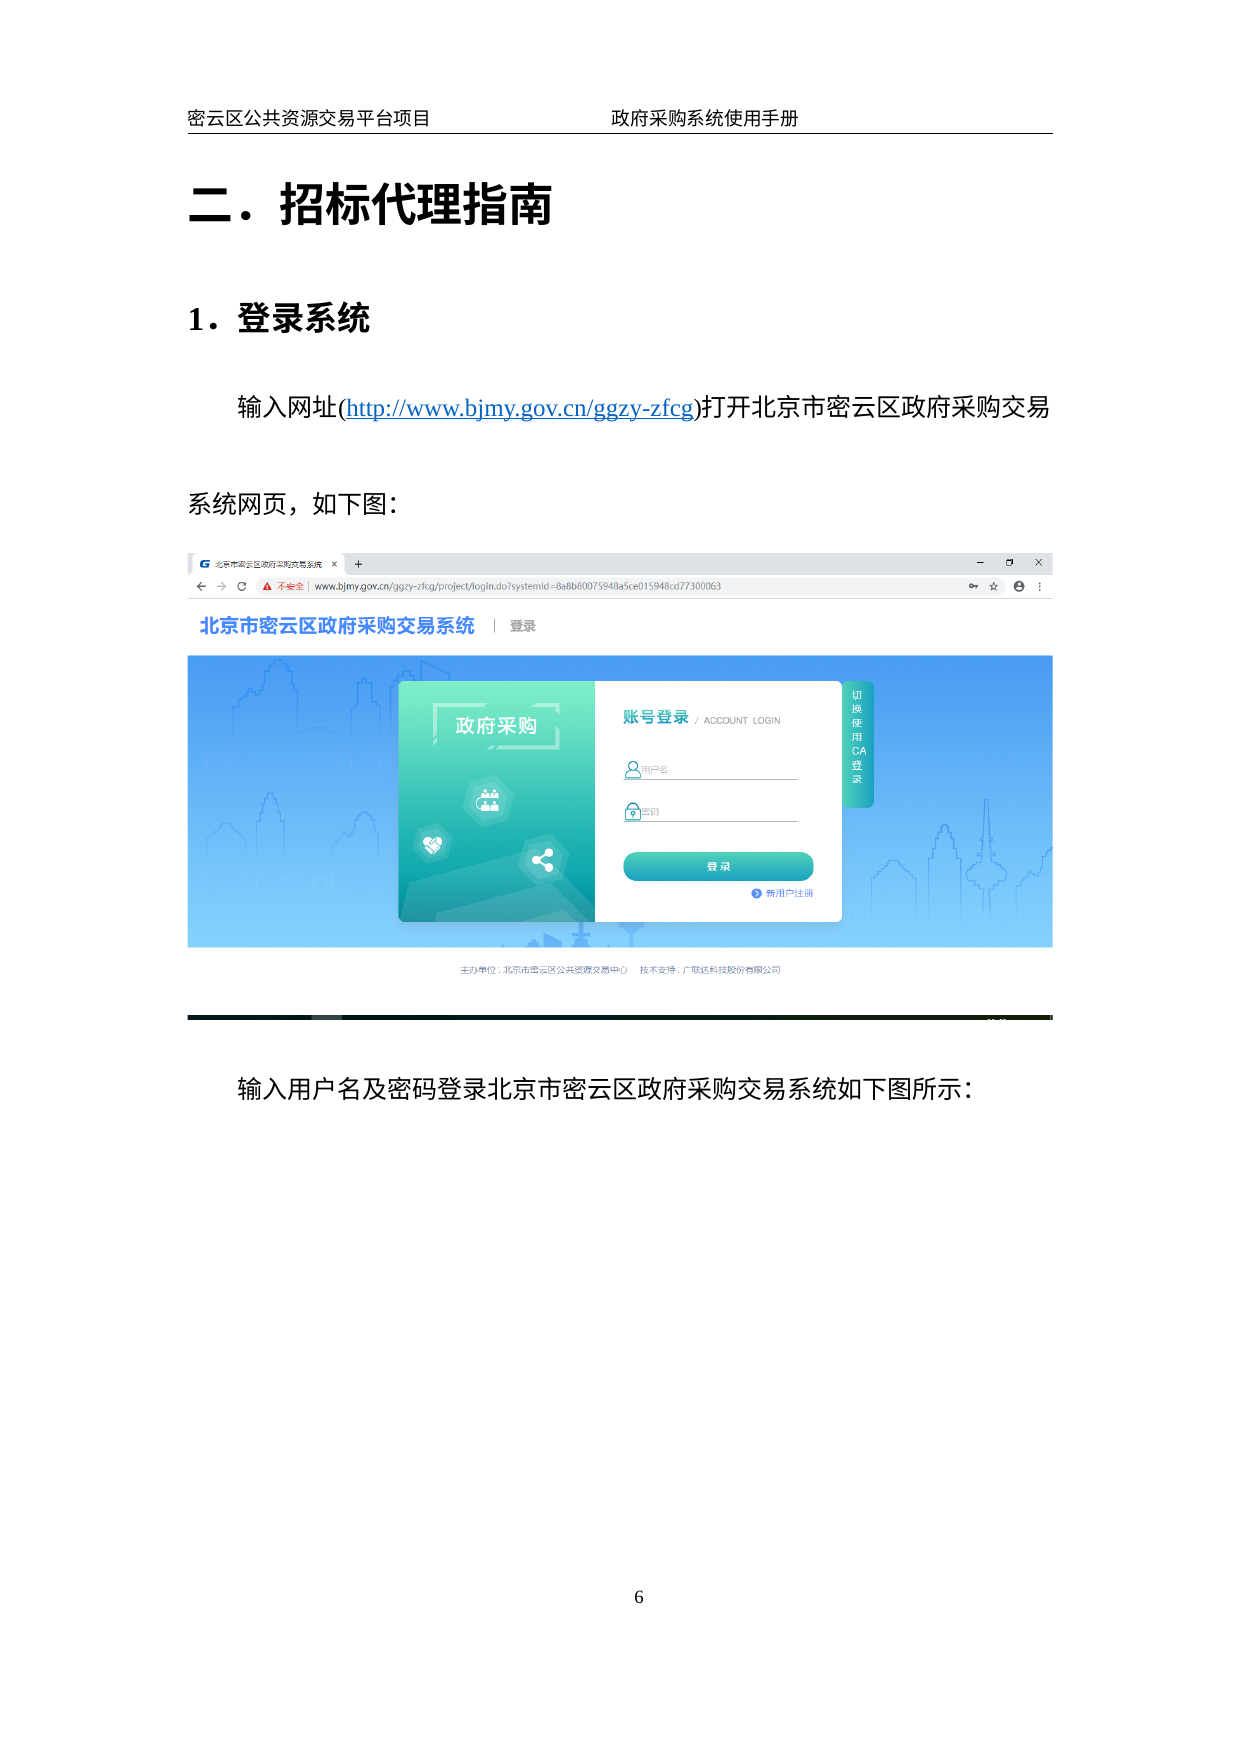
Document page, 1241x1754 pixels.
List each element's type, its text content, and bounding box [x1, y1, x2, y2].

subtitle 二．招标代理指南 [187, 153, 1053, 251]
text 输入用户名及密码登录北京市密云区政府采购交易系统如下图所示： [187, 1055, 1053, 1120]
picture [187, 553, 1053, 1020]
subtitle 1．登录系统 [187, 284, 1053, 349]
text 输入网址(http://www.bjmy.gov.cn/ggzy-zfcg)打开北京市密云区政府采购交易系统网页，如下图： [187, 373, 1053, 535]
